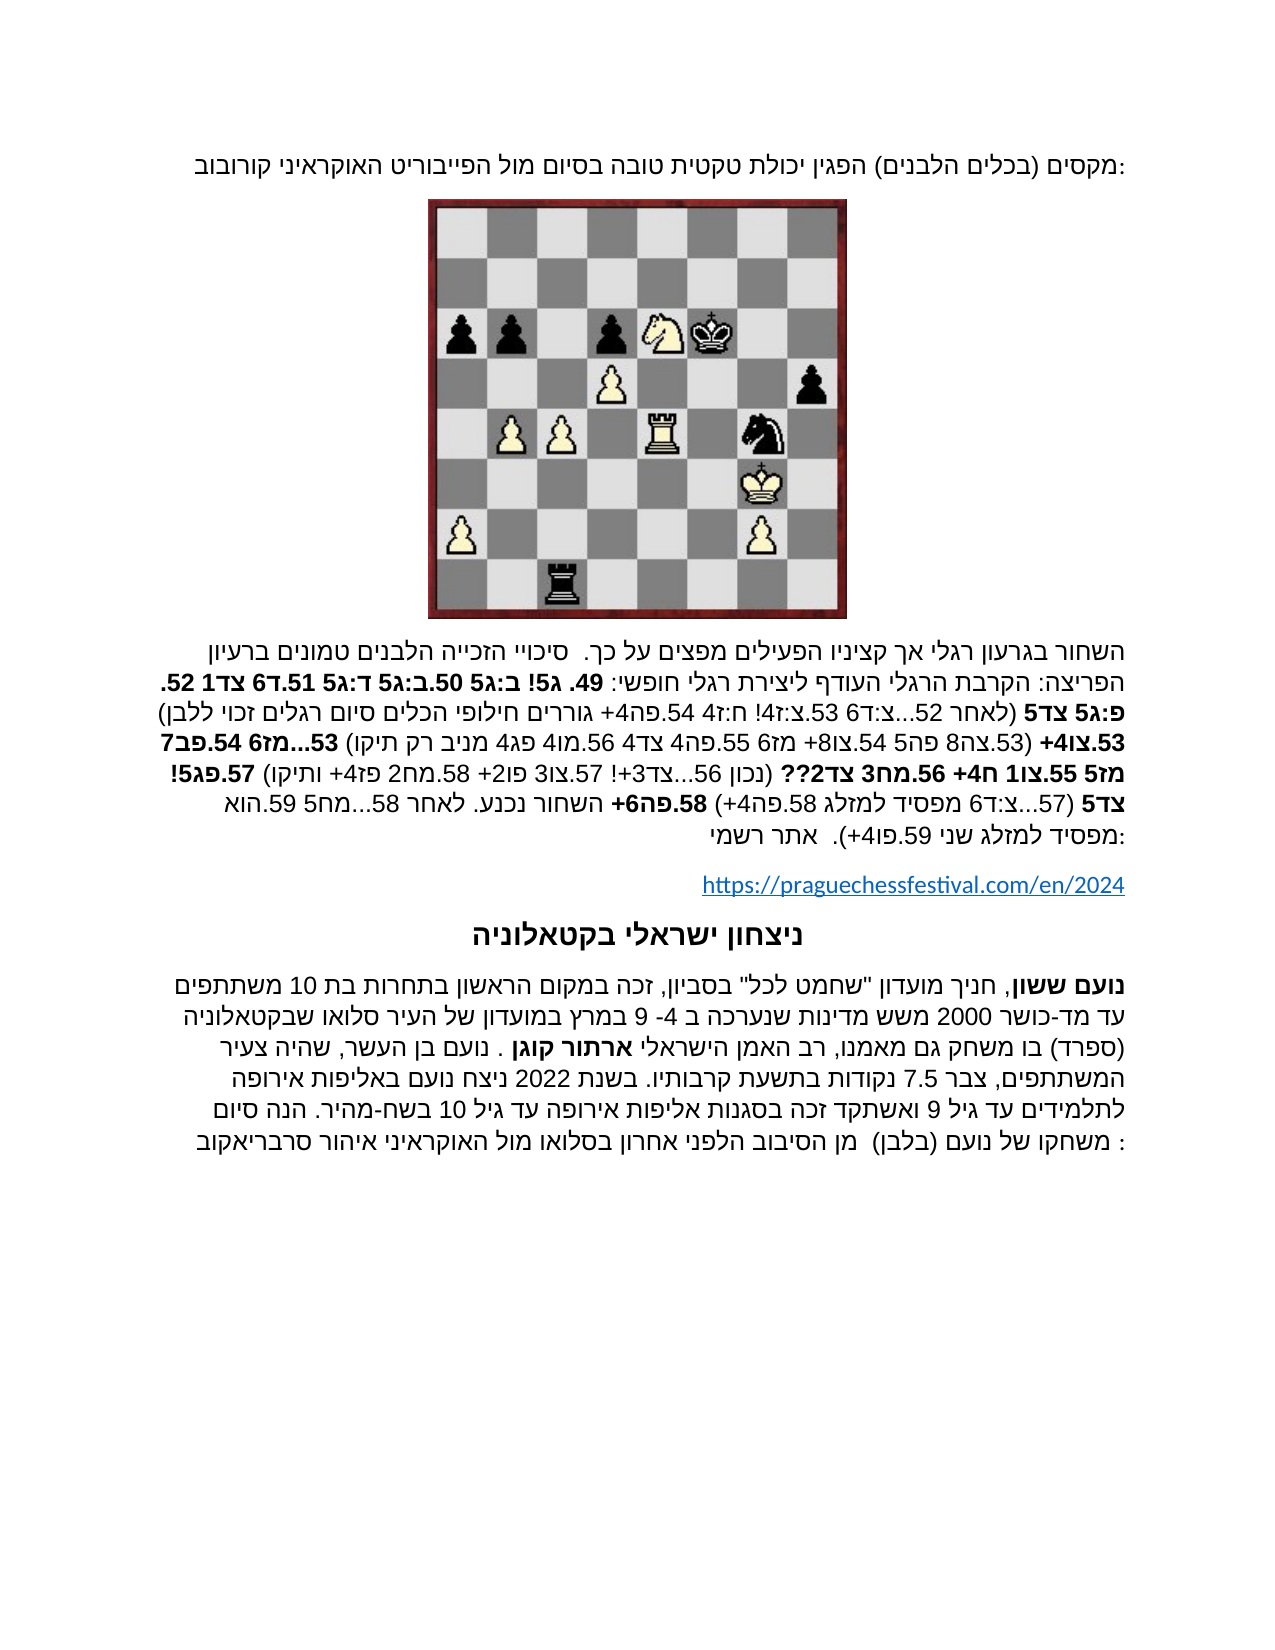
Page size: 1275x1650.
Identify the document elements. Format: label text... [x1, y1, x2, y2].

text השחור בגרעון רגלי אך קציניו הפעילים מפצים על כך. סיכויי הזכייה הלבנים טמונים ברעיון הפריצה: הקרבת הרגלי העודף ליצירת רגלי חופשי: 49. ג5! ב:ג5 50.ב:ג5 ד:ג5 51.ד6 צד1 52.פ:ג5 צד5 (לאחר 52...צ:ד6 53.צ:ז4! ח:ז4 54.פה4+ גוררים חילופי הכלים סיום רגלים זכוי ללבן) 53.צו4+ (53.צה8 פה5 54.צו8+ מז6 55.פה4 צד4 56.מו4 פג4 מניב רק תיקו) 53...מז6 54.פב7 מז5 55.צו1 ח4+ 56.מח3 צד2?? (נכון 56...צד3+! 57.צו3 פו2+ 58.מח2 פז4+ ותיקו) 57.פג5! צד5 (57...צ:ד6 מפסיד למזלג 58.פה4+) 58.פה6+ השחור נכנע. לאחר 58...מח5 59.הוא מפסיד למזלג שני 59.פו4+). אתר רשמי: [150, 637, 1125, 850]
text ניצחון ישראלי בקטאלוניה [150, 918, 1125, 952]
picture [428, 199, 847, 619]
text נועם ששון, חניך מועדון "שחמט לכל" בסביון, זכה במקום הראשון בתחרות בת 10 משתתפים עד מד-כושר 2000 משש מדינות שנערכה ב 4- 9 במרץ במועדון של העיר סלואו שבקטאלוניה (ספרד) בו משחק גם מאמנו, רב האמן הישראלי ארתור קוגן . נועם בן העשר, שהיה צעיר המשתתפים, צבר 7.5 נקודות בתשעת קרבותיו. בשנת 2022 ניצח נועם באליפות אירופה לתלמידים עד גיל 9 ואשתקד זכה בסגנות אליפות אירופה עד גיל 10 בשח-מהיר. הנה סיום משחקו של נועם (בלבן) מן הסיבוב הלפני אחרון בסלואו מול האוקראיני איהור סרבריאקוב : [150, 971, 1125, 1157]
text https://praguechessfestival.com/en/2024 [150, 869, 1125, 899]
text מקסים (בכלים הלבנים) הפגין יכולת טקטית טובה בסיום מול הפייבוריט האוקראיני קורובוב: [150, 150, 1125, 181]
